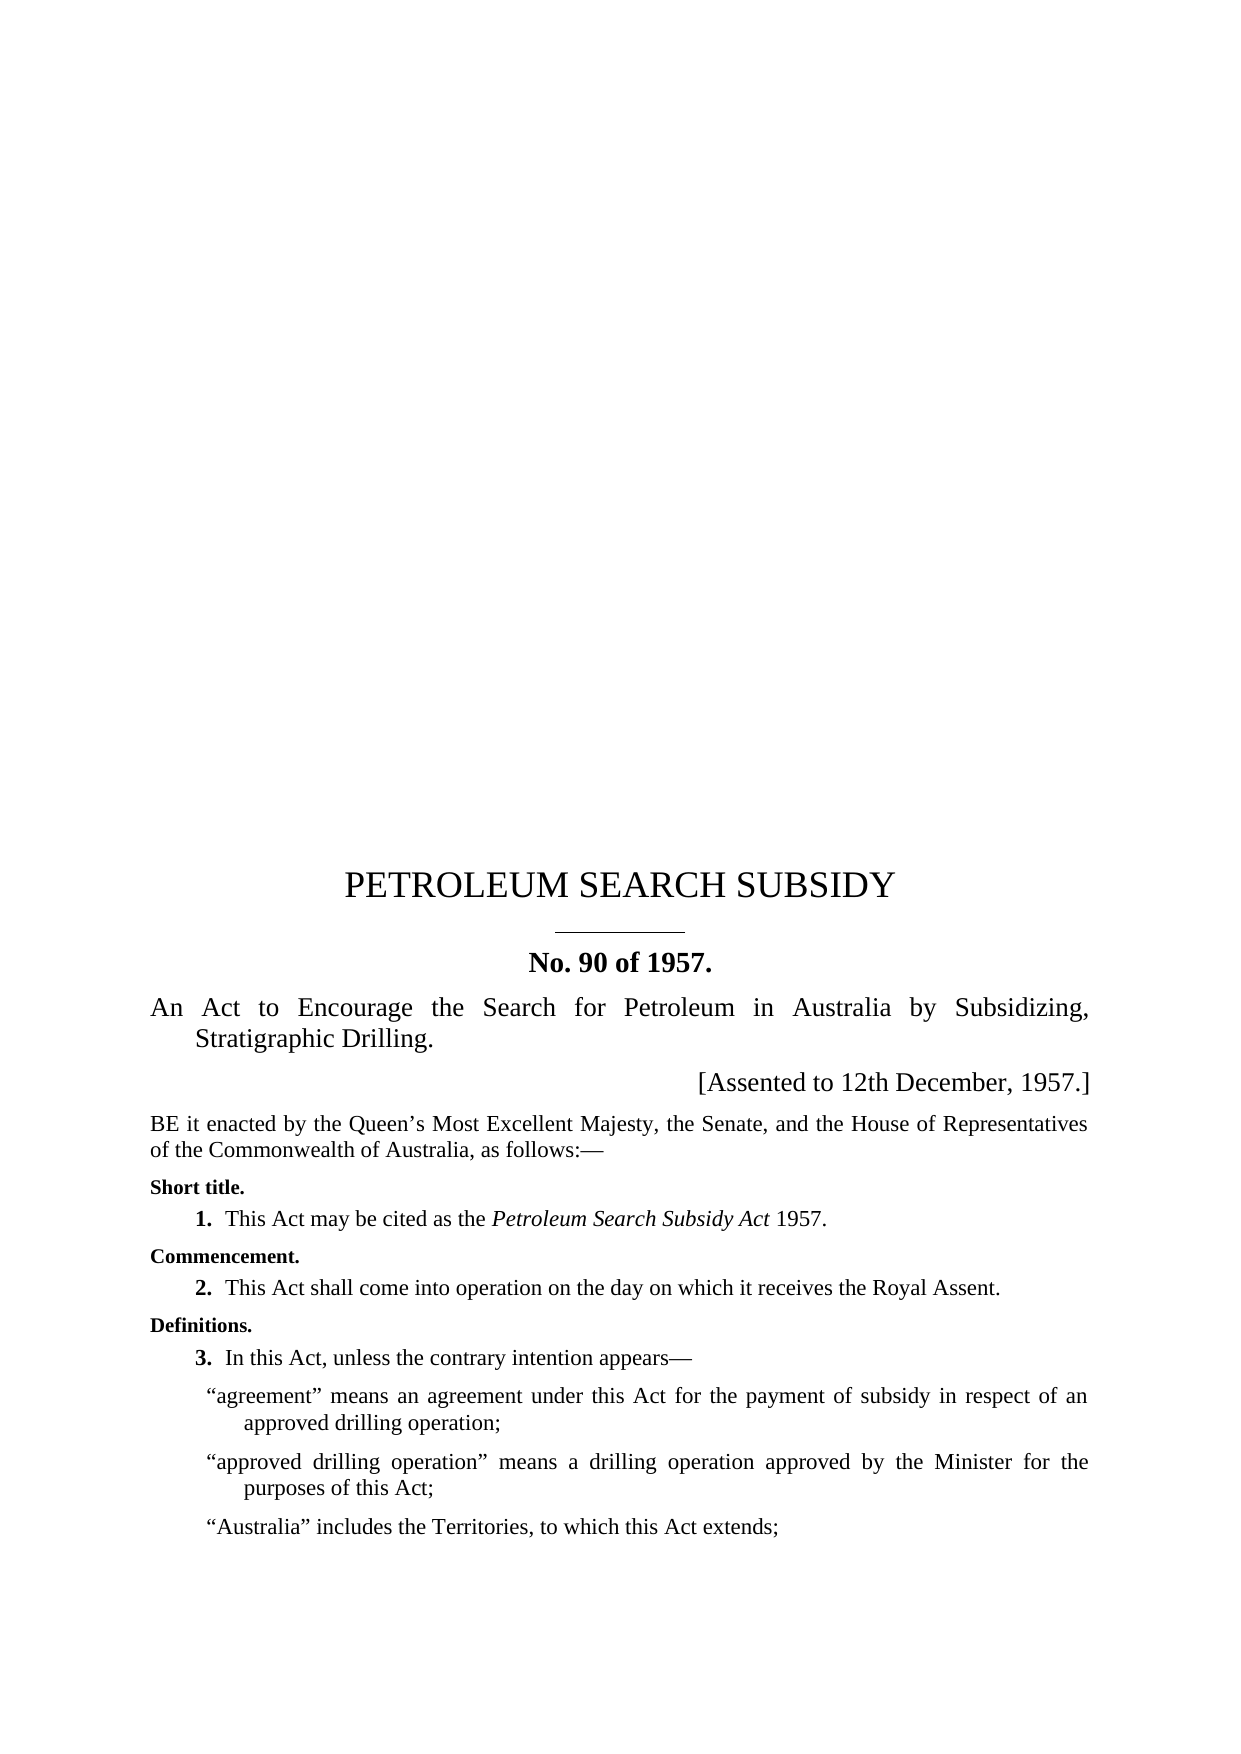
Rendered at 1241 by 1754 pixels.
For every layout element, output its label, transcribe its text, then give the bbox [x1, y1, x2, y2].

text “agreement” means an agreement under this Act for the payment of subsidy in respect of an approved drilling operation; [206, 1382, 1090, 1435]
text “Australia” includes the Territories, to which this Act extends; [206, 1513, 1090, 1539]
text 3. In this Act, unless the contrary intention appears— [150, 1344, 1090, 1370]
text BE it enacted by the Queen’s Most Excellent Majesty, the Senate, and the House of Representatives of the Commonwealth of Australia, as follows:— [150, 1110, 1090, 1162]
text Definitions. [150, 1313, 1090, 1337]
text PETROLEUM SEARCH SUBSIDY [150, 862, 1090, 906]
text 1. This Act may be cited as the Petroleum Search Subsidy Act 1957. [150, 1205, 1090, 1232]
text Commencement. [150, 1244, 1090, 1268]
text 2. This Act shall come into operation on the day on which it receives the Royal Assent. [150, 1274, 1090, 1301]
text An Act to Encourage the Search for Petroleum in Australia by Subsidizing, Stratigraphic Drilling. [150, 991, 1090, 1054]
text “approved drilling operation” means a drilling operation approved by the Minister for the purposes of this Act; [206, 1448, 1090, 1500]
text No. 90 of 1957. [150, 945, 1090, 979]
text Short title. [150, 1175, 1090, 1199]
text [Assented to 12th December, 1957.] [150, 1066, 1090, 1097]
